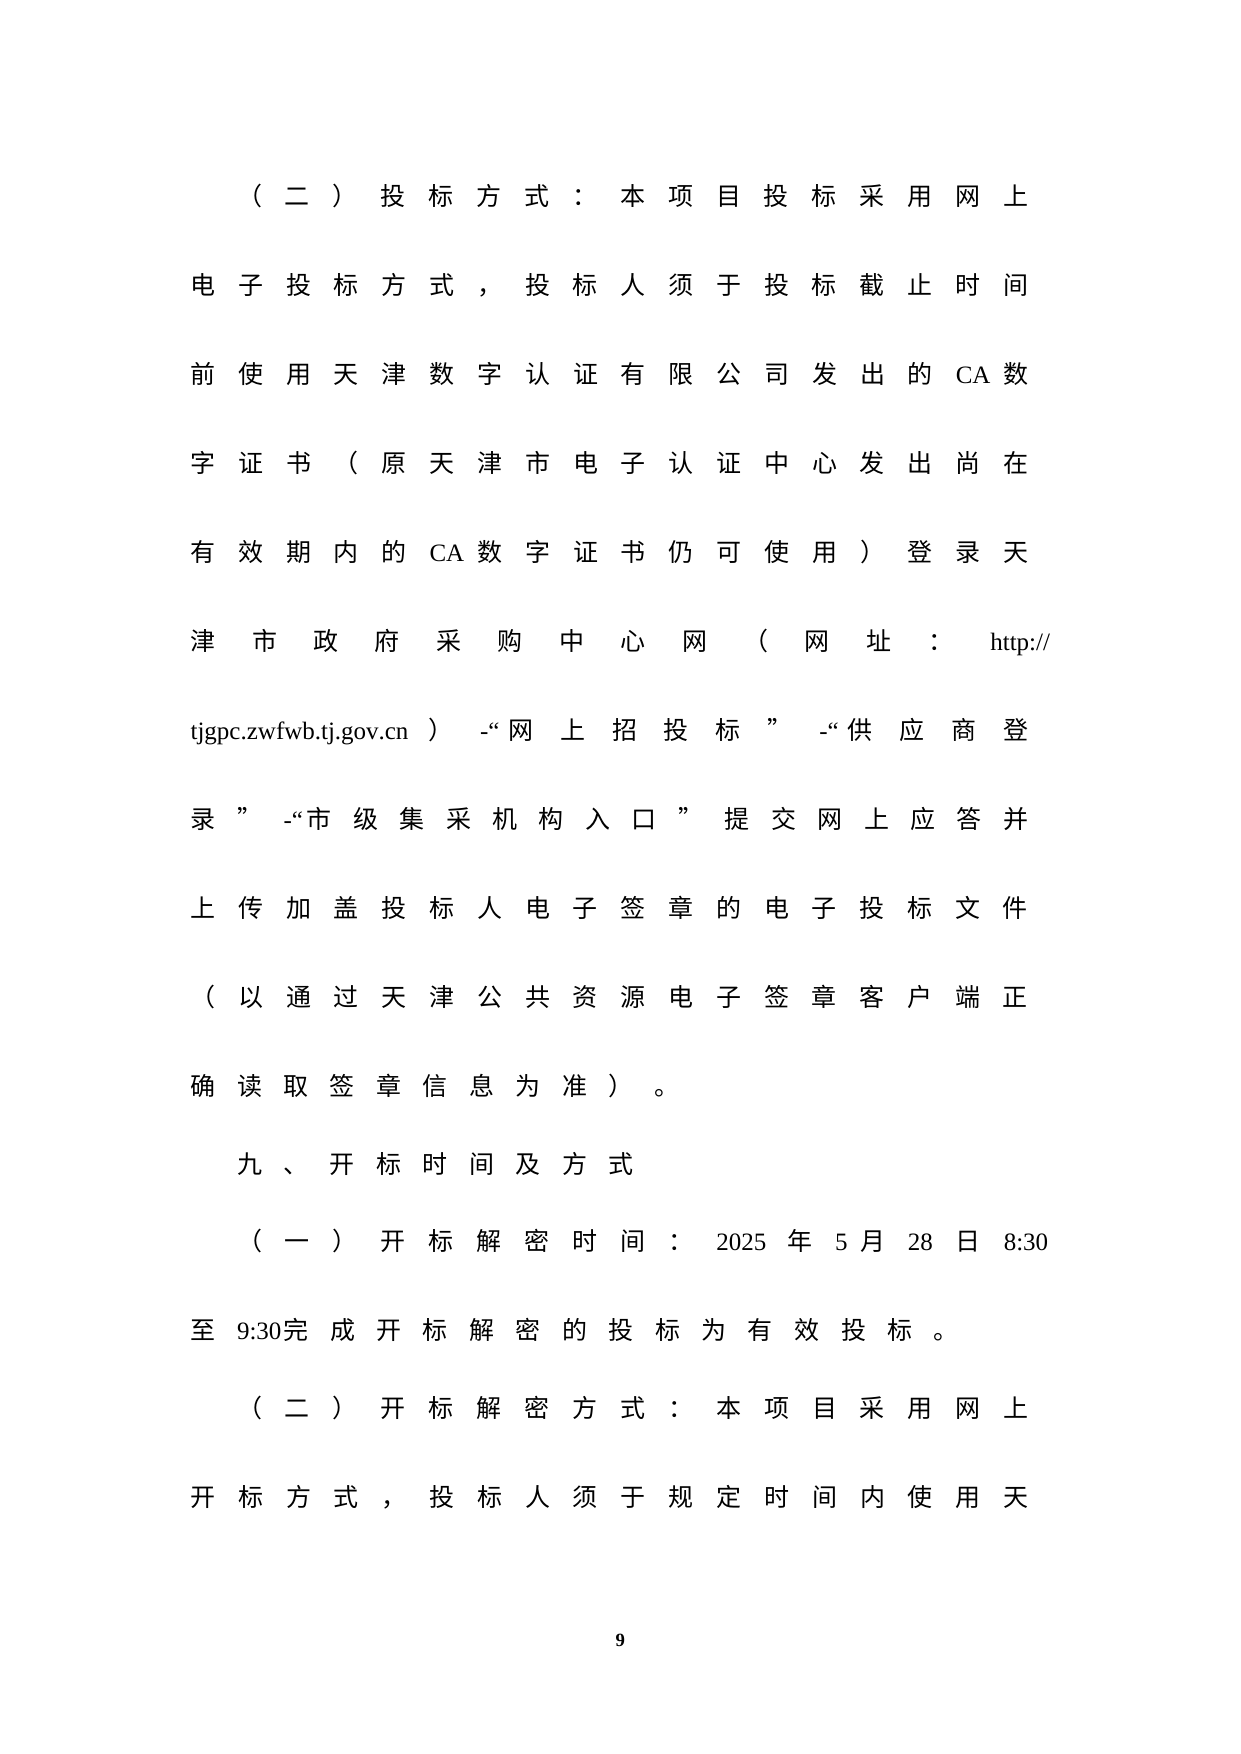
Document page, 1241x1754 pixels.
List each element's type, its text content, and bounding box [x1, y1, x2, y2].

text （一）开标解密时间：2025年5月28日8:30至9:30完成开标解密的投标为有效投标。 [190, 1210, 1050, 1358]
text （二）投标方式：本项目投标采用网上电子投标方式，投标人须于投标截止时间前使用天津数字认证有限公司发出的CA数字证书（原天津市电子认证中心发出尚在有效期内的CA数字证书仍可使用）登录天津市政府采购中心网（网址：http://tjgpc.zwfwb.tj.gov.cn）-“网上招投标”-“供应商登录”-“市级集采机构入口”提交网上应答并上传加盖投标人电子签章的电子投标文件（以通过天津公共资源电子签章客户端正确读取签章信息为准）。 [190, 164, 1050, 1114]
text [190, 1377, 1050, 1525]
text 九、开标时间及方式 [190, 1133, 1050, 1192]
